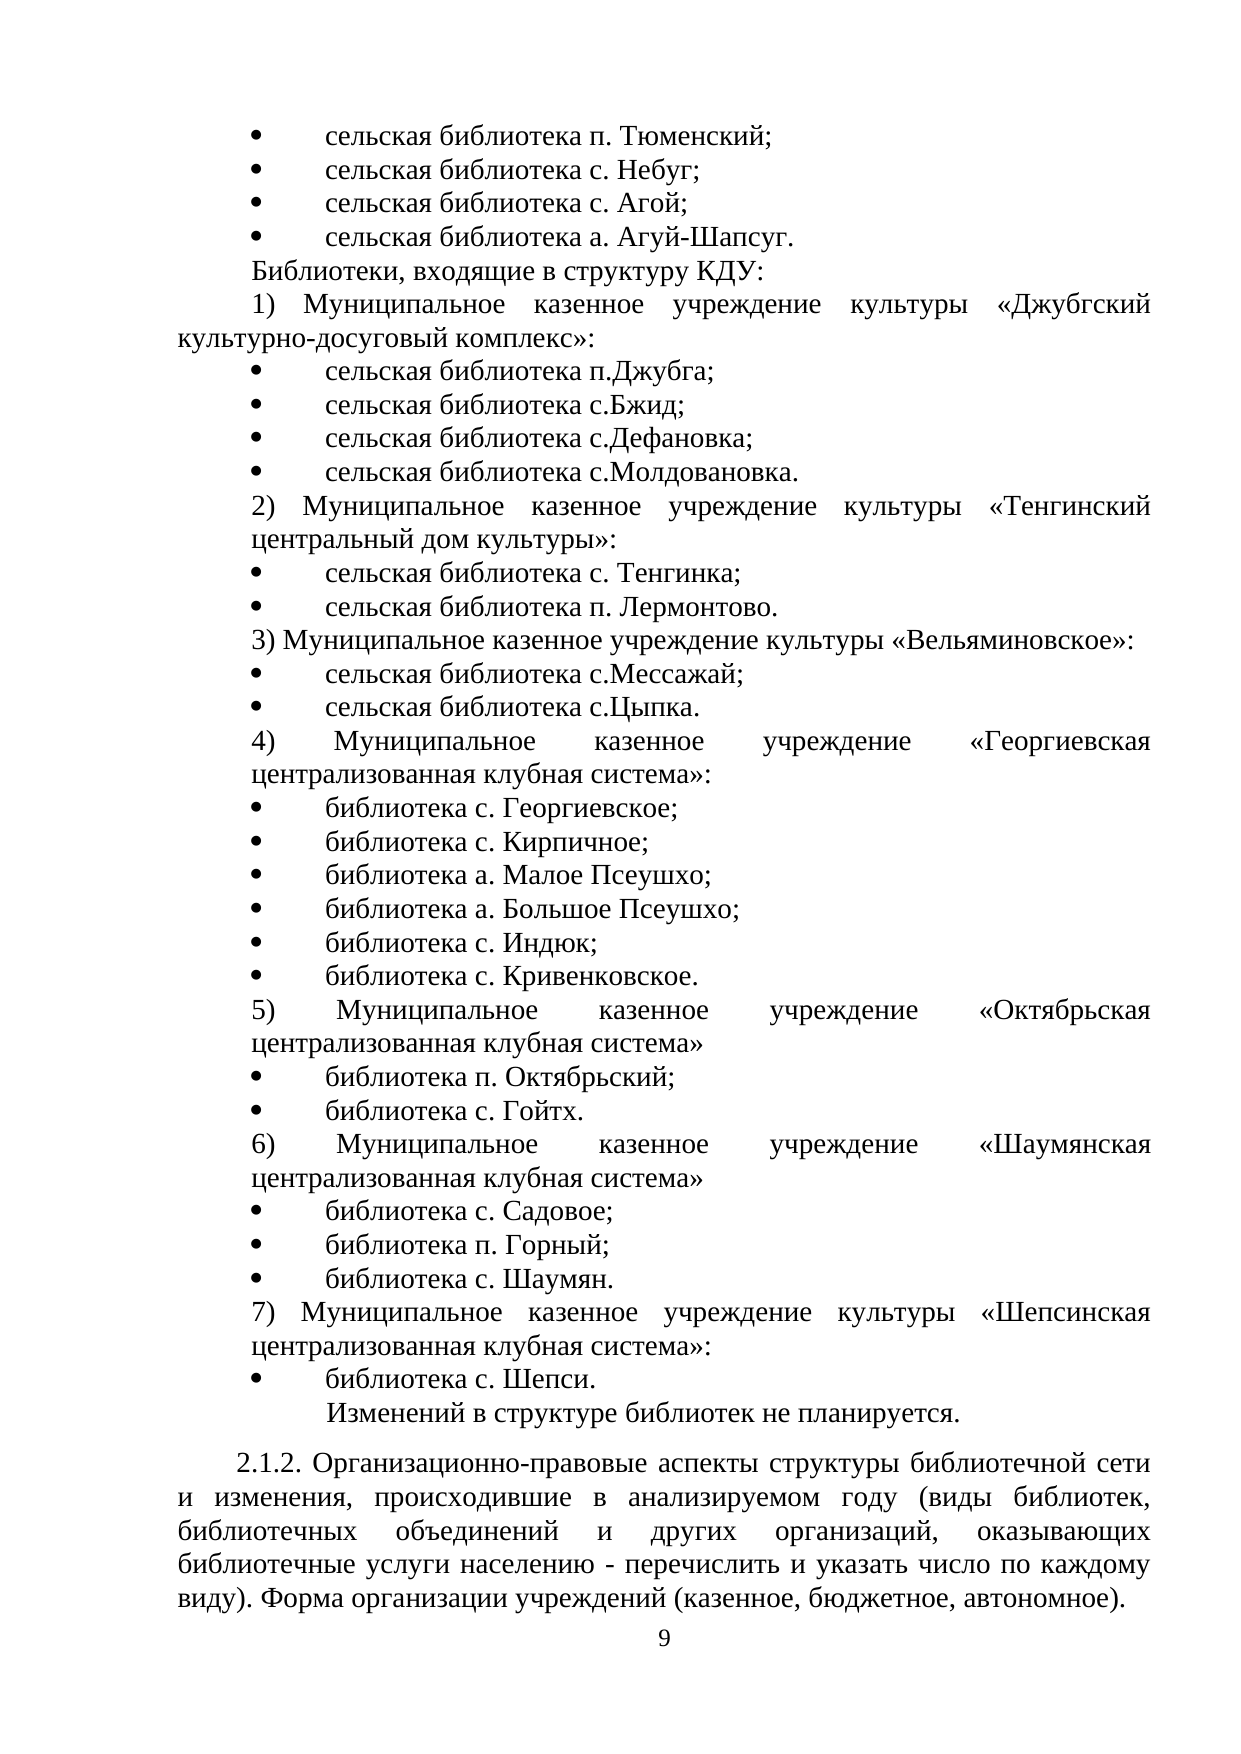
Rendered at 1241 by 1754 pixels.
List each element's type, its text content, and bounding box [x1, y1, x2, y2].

list сельская библиотека п.Джубга; [177, 353, 1152, 387]
list библиотека с. Шепси. [177, 1362, 1152, 1395]
list сельская библиотека с.Цыпка. [177, 689, 1152, 723]
list сельская библиотека с.Молдовановка. [177, 454, 1152, 488]
list сельская библиотека с. Агой; [177, 185, 1152, 219]
list библиотека с. Шаумян. [177, 1261, 1152, 1294]
text 4) Муниципальное казенное учреждение «Георгиевская централизованная клубная система»: [251, 723, 1152, 790]
text 3) Муниципальное казенное учреждение культуры «Вельяминовское»: [251, 622, 1152, 656]
list библиотека с. Кривенковское. [177, 958, 1152, 992]
text 7) Муниципальное казенное учреждение культуры «Шепсинская централизованная клубная система»: [251, 1294, 1152, 1362]
list библиотека с. Кирпичное; [177, 824, 1152, 857]
list сельская библиотека п. Лермонтово. [177, 589, 1152, 622]
list библиотека п. Октябрьский; [177, 1059, 1152, 1093]
list сельская библиотека с.Мессажай; [177, 656, 1152, 689]
list библиотека с. Садовое; [177, 1193, 1152, 1227]
list Изменений в структуре библиотек не планируется. [252, 1395, 1152, 1429]
list библиотека с. Георгиевское; [177, 790, 1152, 824]
list сельская библиотека с.Бжид; [177, 387, 1152, 421]
list библиотека а. Большое Псеушхо; [177, 891, 1152, 925]
text 5) Муниципальное казенное учреждение «Октябрьская централизованная клубная система» [251, 992, 1152, 1059]
text Библиотеки, входящие в структуру КДУ: [177, 253, 1152, 286]
list библиотека а. Малое Псеушхо; [177, 857, 1152, 891]
list библиотека с. Индюк; [177, 925, 1152, 958]
text 2) Муниципальное казенное учреждение культуры «Тенгинский центральный дом культуры»: [251, 488, 1152, 555]
text 6) Муниципальное казенное учреждение «Шаумянская централизованная клубная система» [251, 1126, 1152, 1193]
list сельская библиотека с. Небуг; [177, 152, 1152, 185]
list библиотека п. Горный; [177, 1227, 1152, 1261]
text 1) Муниципальное казенное учреждение культуры «Джубгский культурно-досуговый комплекс»: [177, 286, 1152, 353]
list сельская библиотека а. Агуй-Шапсуг. [177, 219, 1152, 253]
list сельская библиотека п. Тюменский; [177, 118, 1152, 152]
list библиотека с. Гойтх. [177, 1093, 1152, 1126]
list сельская библиотека с. Тенгинка; [177, 555, 1152, 589]
list сельская библиотека с.Дефановка; [177, 421, 1152, 454]
text 2.1.2. Организационно-правовые аспекты структуры библиотечной сети и изменения, происходившие в анализируемом году (виды библиотек, библиотечных объединений и других организаций, оказывающих библиотечные услуги населению - перечислить и указать число по каждому виду). Форма организации учреждений (казенное, бюджетное, автономное). [177, 1446, 1152, 1613]
